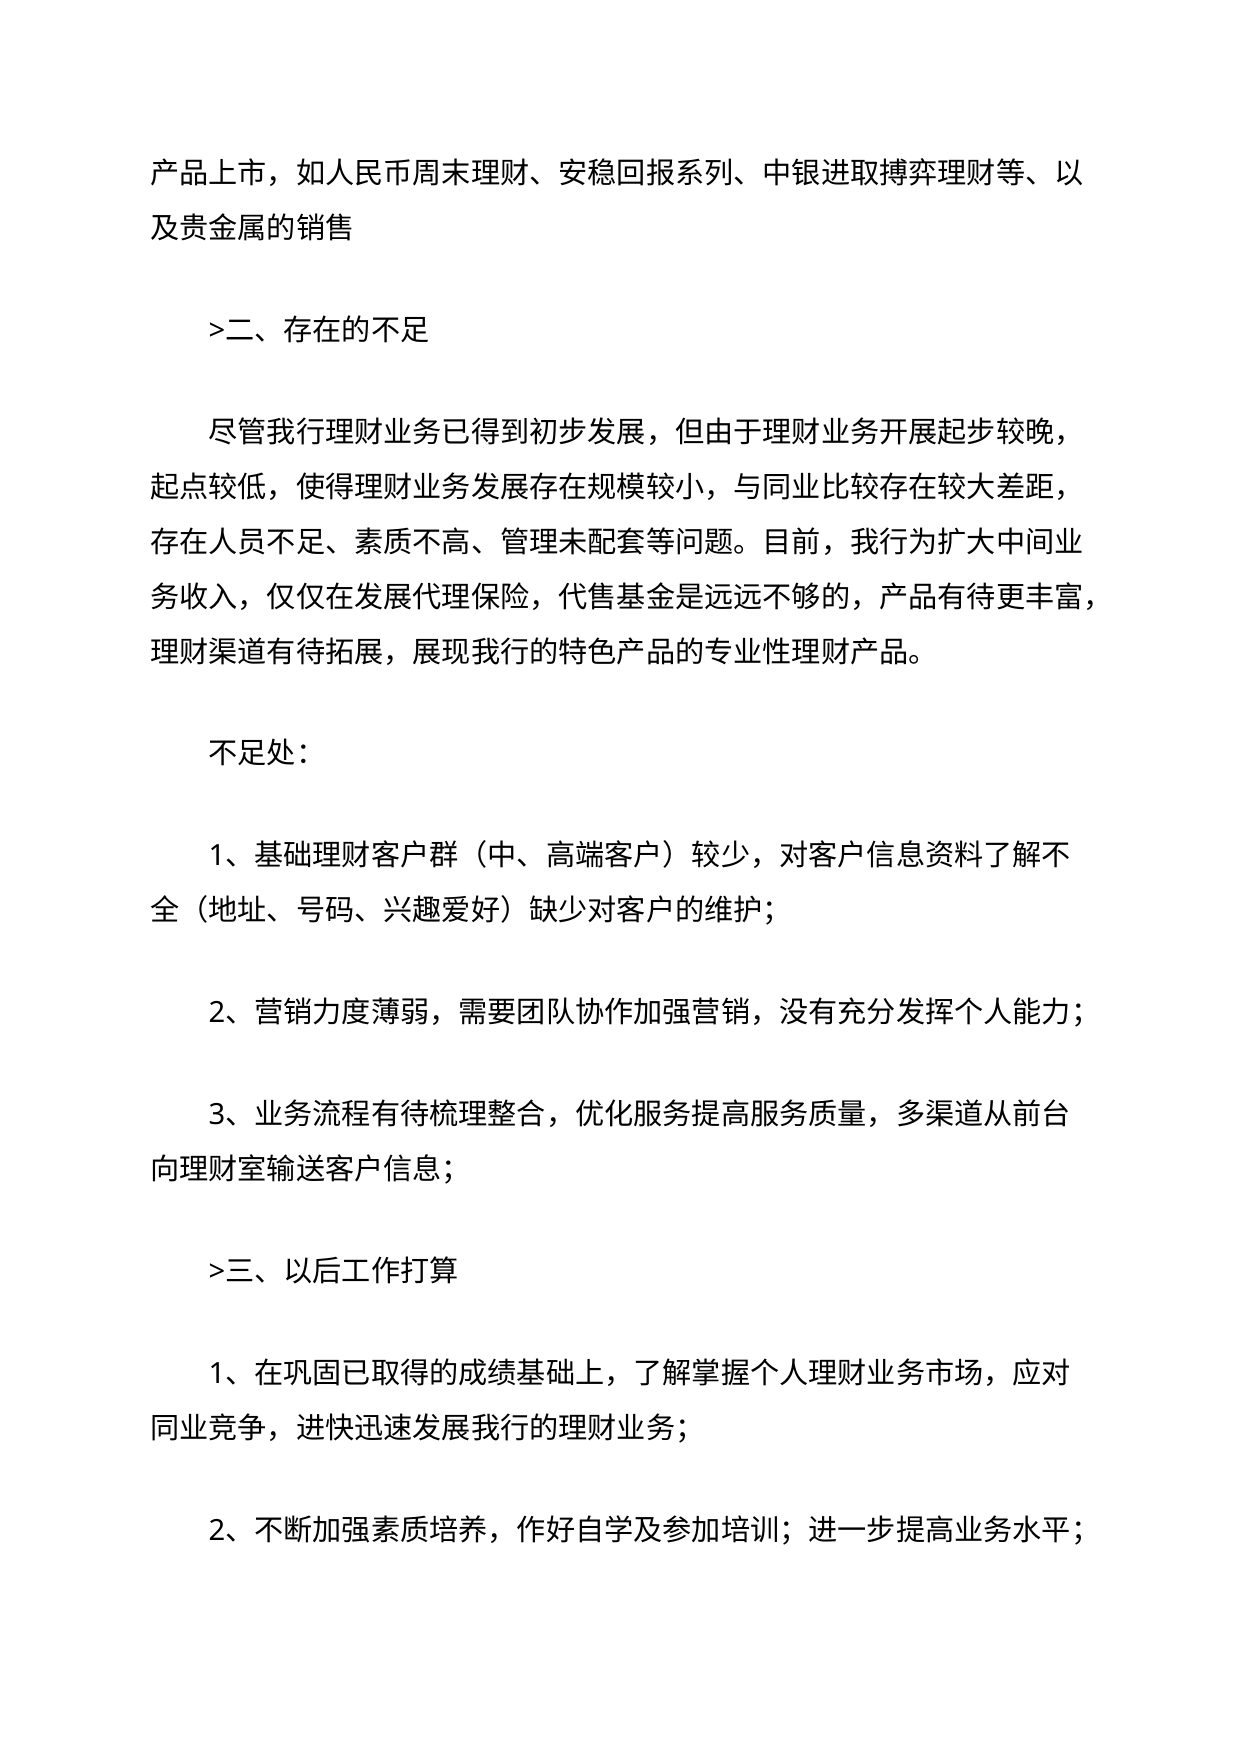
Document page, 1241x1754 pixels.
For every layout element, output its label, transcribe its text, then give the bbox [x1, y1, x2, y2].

text 2、营销力度薄弱，需要团队协作加强营销，没有充分发挥个人能力； [150, 988, 1090, 1031]
text 不足处： [150, 730, 1090, 772]
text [150, 150, 1090, 247]
text 1、在巩固已取得的成绩基础上，了解掌握个人理财业务市场，应对同业竞争，进快迅速发展我行的理财业务； [150, 1349, 1090, 1447]
text 尽管我行理财业务已得到初步发展，但由于理财业务开展起步较晚，起点较低，使得理财业务发展存在规模较小，与同业比较存在较大差距，存在人员不足、素质不高、管理未配套等问题。目前，我行为扩大中间业务收入，仅仅在发展代理保险，代售基金是远远不够的，产品有待更丰富，理财渠道有待拓展，展现我行的特色产品的专业性理财产品。 [150, 409, 1090, 671]
text 3、业务流程有待梳理整合，优化服务提高服务质量，多渠道从前台向理财室输送客户信息； [150, 1091, 1090, 1188]
text 1、基础理财客户群（中、高端客户）较少，对客户信息资料了解不全（地址、号码、兴趣爱好）缺少对客户的维护； [150, 832, 1090, 929]
text 2、不断加强素质培养，作好自学及参加培训；进一步提高业务水平； [150, 1506, 1090, 1548]
text >二、存在的不足 [150, 307, 1090, 349]
text >三、以后工作打算 [150, 1247, 1090, 1290]
